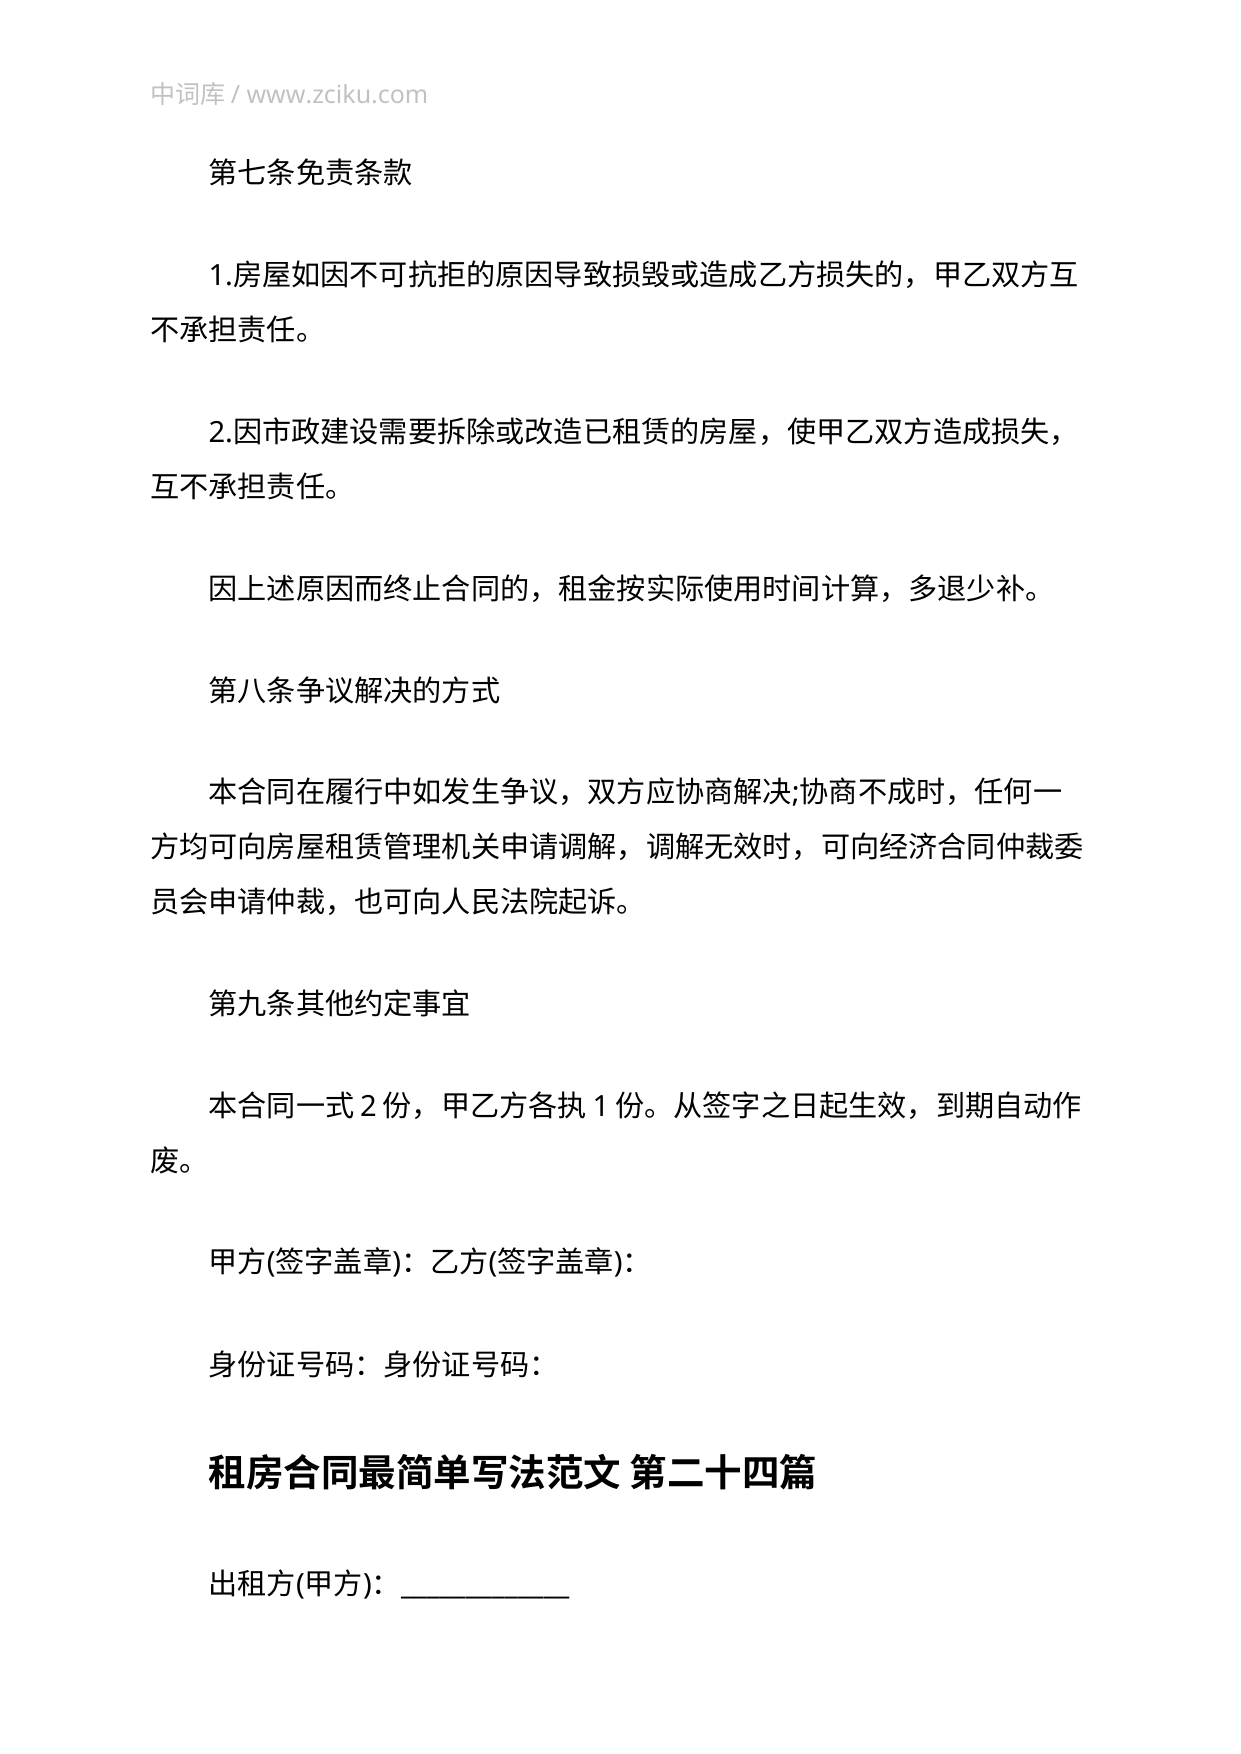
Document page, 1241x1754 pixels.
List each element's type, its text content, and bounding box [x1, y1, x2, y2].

text 本合同一式2份，甲乙方各执1份。从签字之日起生效，到期自动作废。 [150, 1082, 1090, 1179]
text 第九条其他约定事宜 [150, 981, 1090, 1023]
text 2.因市政建设需要拆除或改造已租赁的房屋，使甲乙双方造成损失，互不承担责任。 [150, 408, 1090, 506]
text 身份证号码：身份证号码： [150, 1341, 1090, 1383]
text 本合同在履行中如发生争议，双方应协商解决;协商不成时，任何一方均可向房屋租赁管理机关申请调解，调解无效时，可向经济合同仲裁委员会申请仲裁，也可向人民法院起诉。 [150, 769, 1090, 921]
text 因上述原因而终止合同的，租金按实际使用时间计算，多退少补。 [150, 565, 1090, 608]
text 第七条免责条款 [150, 150, 1090, 192]
text 甲方(签字盖章)：乙方(签字盖章)： [150, 1239, 1090, 1281]
text 第八条争议解决的方式 [150, 667, 1090, 709]
text 1.房屋如因不可抗拒的原因导致损毁或造成乙方损失的，甲乙双方互不承担责任。 [150, 252, 1090, 349]
text 出租方(甲方)：_____________ [150, 1560, 1090, 1603]
text 租房合同最简单写法范文 第二十四篇 [150, 1443, 1090, 1497]
